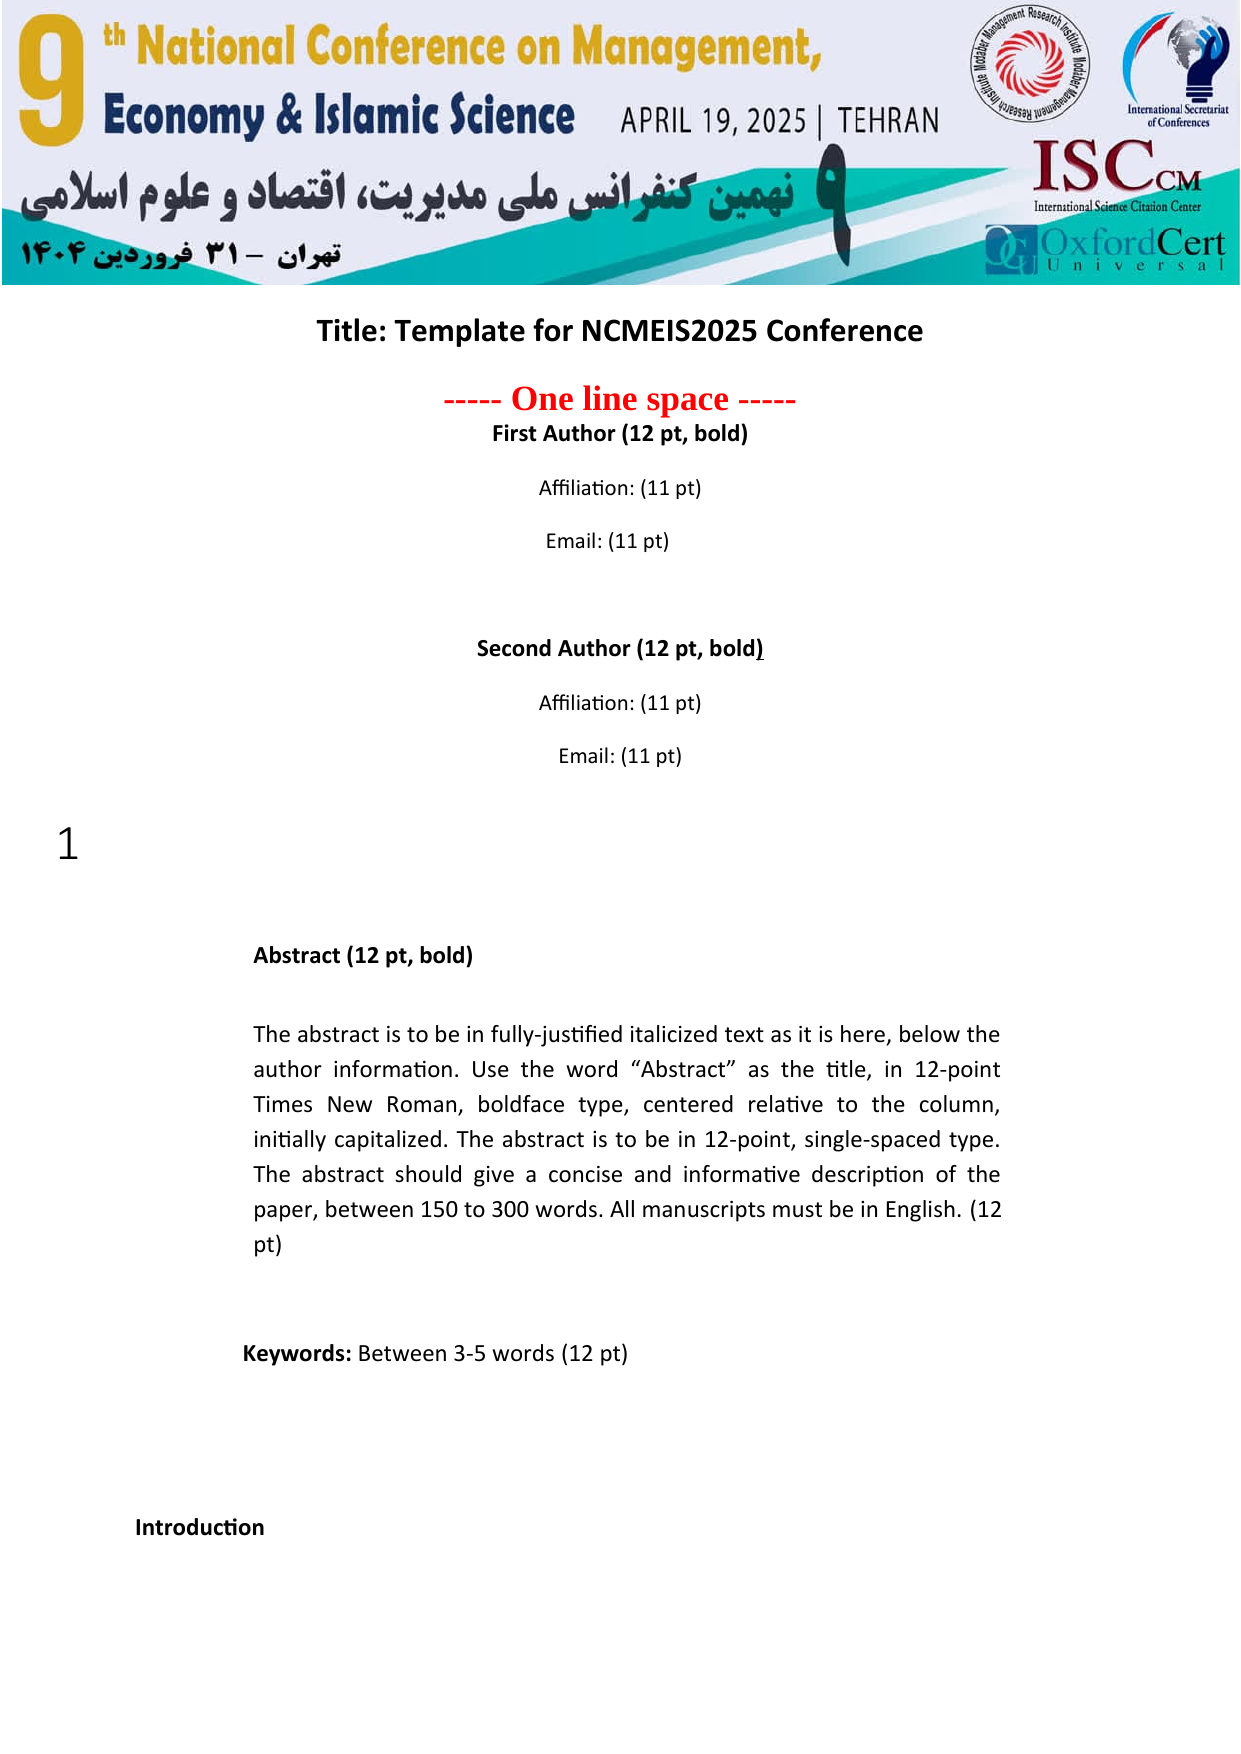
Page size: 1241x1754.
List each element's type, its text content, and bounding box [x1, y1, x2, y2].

text Second Author (12 pt, bold) [135, 632, 1105, 663]
text Email: (11 pt) [135, 526, 1105, 554]
picture [2, 0, 1240, 285]
text Introduction [135, 1514, 1105, 1541]
text Affiliation: (11 pt) [135, 473, 1105, 501]
text The abstract is to be in fully-justified italicized text as it is here, below the author information. Use the word “Abstract” as the title, in 12-point Times New Roman, boldface type, centered relative to the column, initially capitalized. The abstract is to be in 12-point, single-spaced type. The abstract should give a concise and informative description of the paper, between 150 to 300 words. All manuscripts must be in English. (12 pt) [253, 1018, 1002, 1259]
title ----- One line space ----- [135, 377, 1105, 418]
text Email: (11 pt) [135, 741, 1105, 769]
text First Author (12 pt, bold) [135, 418, 1105, 448]
text Abstract (12 pt, bold) [253, 939, 1105, 969]
text Keywords: Between 3-5 words (12 pt) [135, 1337, 1105, 1368]
text Title: Template for NCMEIS2025 Conference [135, 309, 1105, 350]
text Affiliation: (11 pt) [135, 688, 1105, 716]
